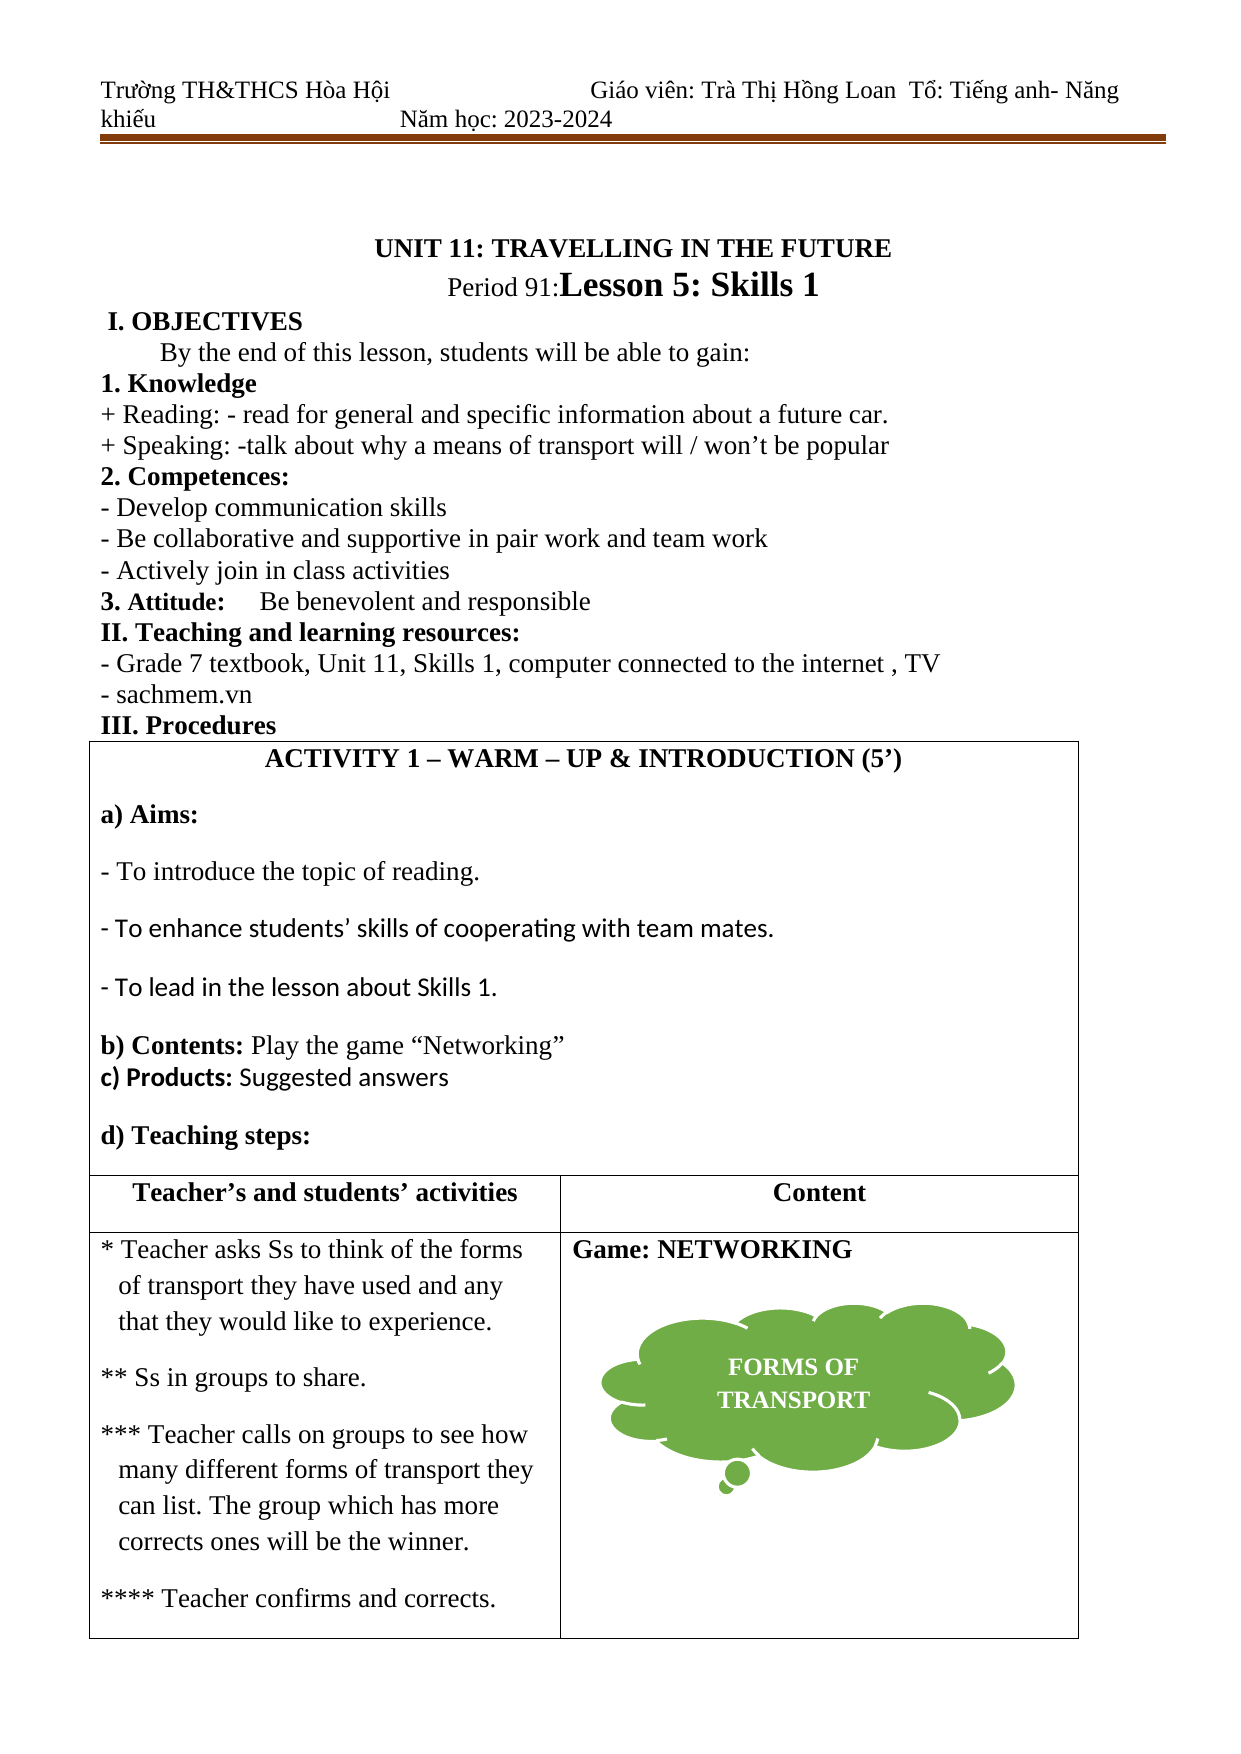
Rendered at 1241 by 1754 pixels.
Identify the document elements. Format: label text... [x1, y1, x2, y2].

text + Reading: - read for general and specific information about a future car. [100, 398, 1166, 429]
text I. OBJECTIVES [100, 304, 1166, 336]
text 3. Attitude: Be benevolent and responsible [100, 585, 1166, 616]
table_cell Content [561, 1176, 1078, 1232]
table_header ACTIVITY 1 – WARM – UP & INTRODUCTION (5’) a) Aims: - To introduce the topic of reading. - To enhance students’ skills of cooperating with team mates. - To lead in the lesson about Skills 1. b) Contents: Play the game “Networking” c) Products: Suggested answers d) Teaching steps: [90, 742, 1078, 1175]
text 2. Competences: [100, 460, 1166, 491]
title UNIT 11: TRAVELLING IN THE FUTURE [100, 233, 1166, 264]
list + Speaking: -talk about why a means of transport will / won’t be popular [100, 429, 1166, 460]
text III. Procedures [100, 709, 1166, 741]
text 1. Knowledge [100, 367, 1166, 398]
text By the end of this lesson, students will be able to gain: [100, 336, 1166, 367]
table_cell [561, 1233, 1078, 1638]
text - Grade 7 textbook, Unit 11, Skills 1, computer connected to the internet , TV [100, 647, 1166, 678]
text - Develop communication skills [100, 491, 1166, 523]
text - Be collaborative and supportive in pair work and team work [100, 523, 1166, 554]
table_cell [90, 1233, 560, 1638]
table_cell Teacher’s and students’ activities [90, 1176, 560, 1232]
text - Actively join in class activities [100, 554, 1166, 585]
text Period 91:Lesson 5: Skills 1 [100, 264, 1166, 304]
text II. Teaching and learning resources: [100, 616, 1166, 647]
text - sachmem.vn [100, 678, 1166, 709]
